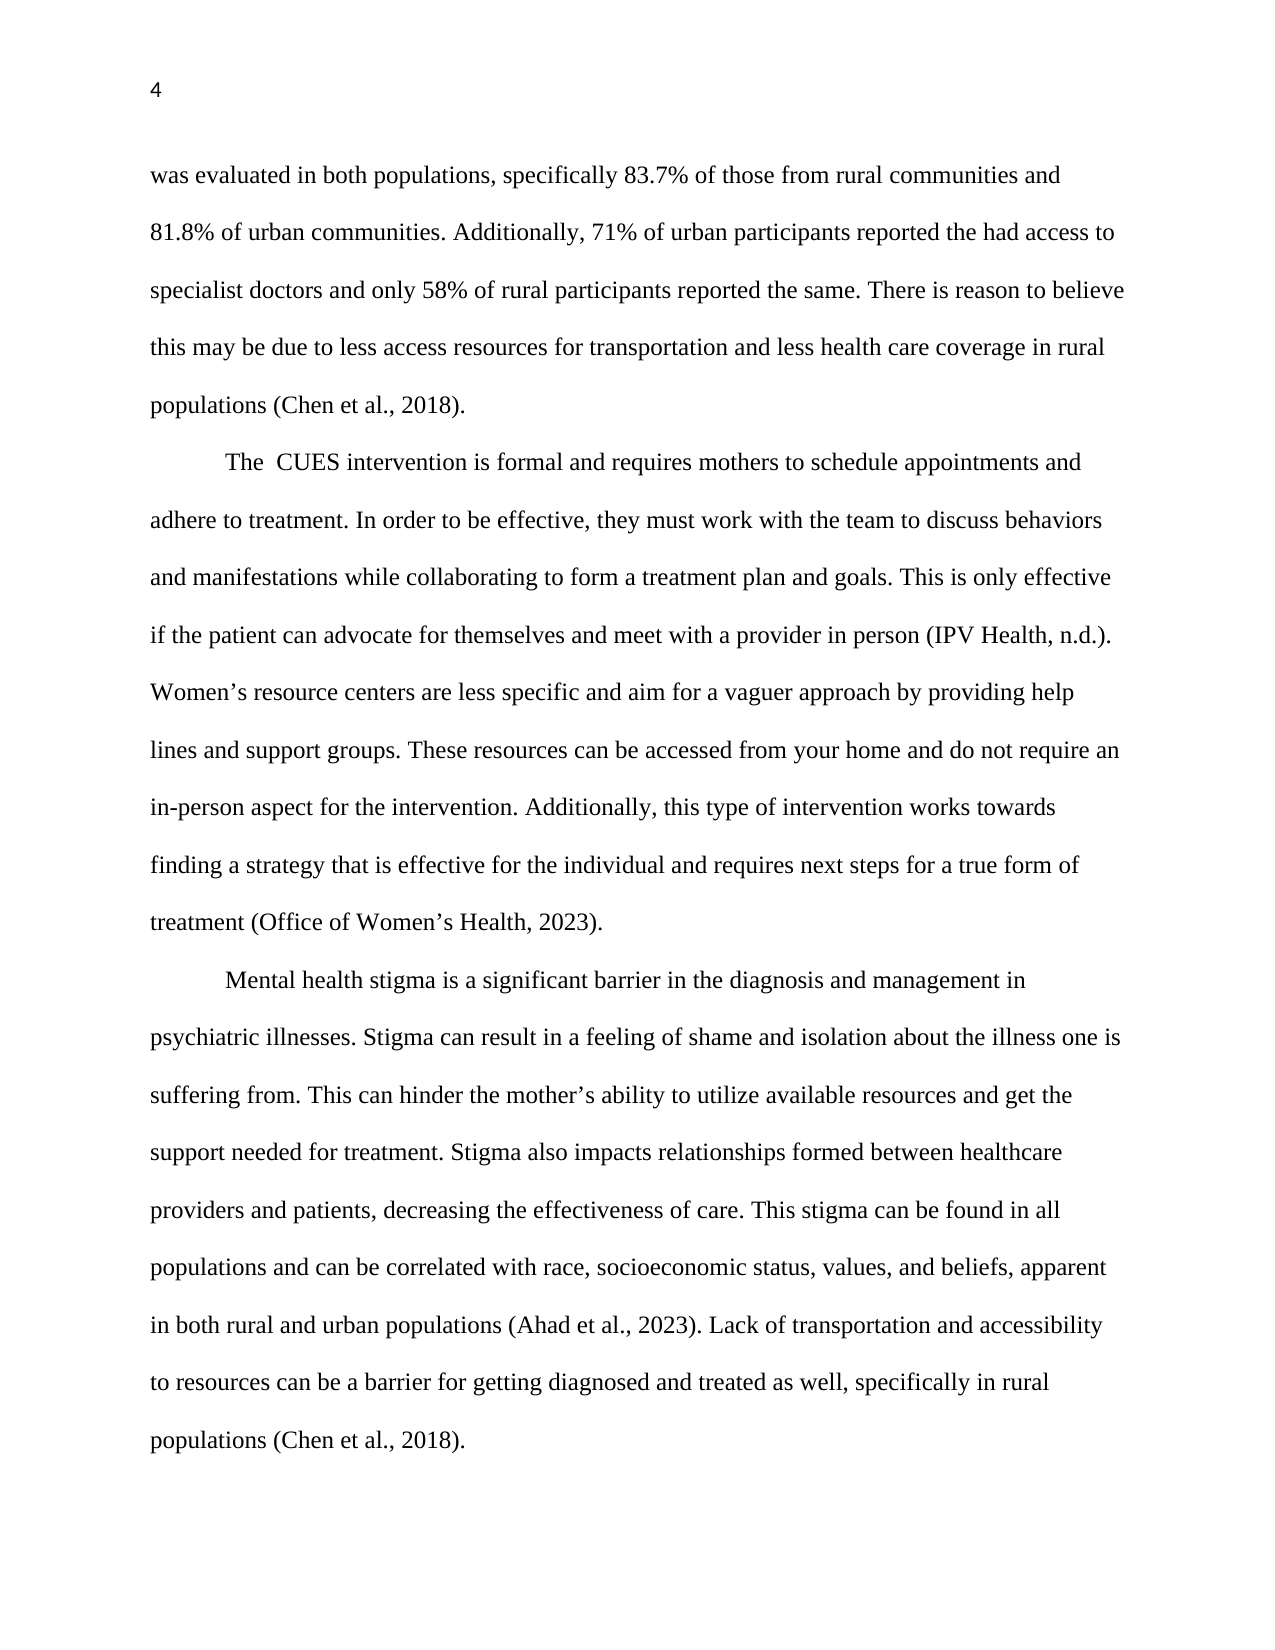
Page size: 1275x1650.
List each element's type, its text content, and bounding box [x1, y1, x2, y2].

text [150, 160, 1125, 418]
text Mental health stigma is a significant barrier in the diagnosis and management in psychiatric illnesses. Stigma can result in a feeling of shame and isolation about the illness one is suffering from. This can hinder the mother’s ability to utilize available resources and get the support needed for treatment. Stigma also impacts relationships formed between healthcare providers and patients, decreasing the effectiveness of care. This stigma can be found in all populations and can be correlated with race, socioeconomic status, values, and beliefs, apparent in both rural and urban populations (Ahad et al., 2023). Lack of transportation and accessibility to resources can be a barrier for getting diagnosed and treated as well, specifically in rural populations (Chen et al., 2018). [150, 965, 1125, 1453]
text The CUES intervention is formal and requires mothers to schedule appointments and adhere to treatment. In order to be effective, they must work with the team to discuss behaviors and manifestations while collaborating to form a treatment plan and goals. This is only effective if the patient can advocate for themselves and meet with a provider in person (IPV Health, n.d.). Women’s resource centers are less specific and aim for a vaguer approach by providing help lines and support groups. These resources can be accessed from your home and do not require an in-person aspect for the intervention. Additionally, this type of intervention works towards finding a strategy that is effective for the individual and requires next steps for a true form of treatment (Office of Women’s Health, 2023). [150, 447, 1125, 936]
